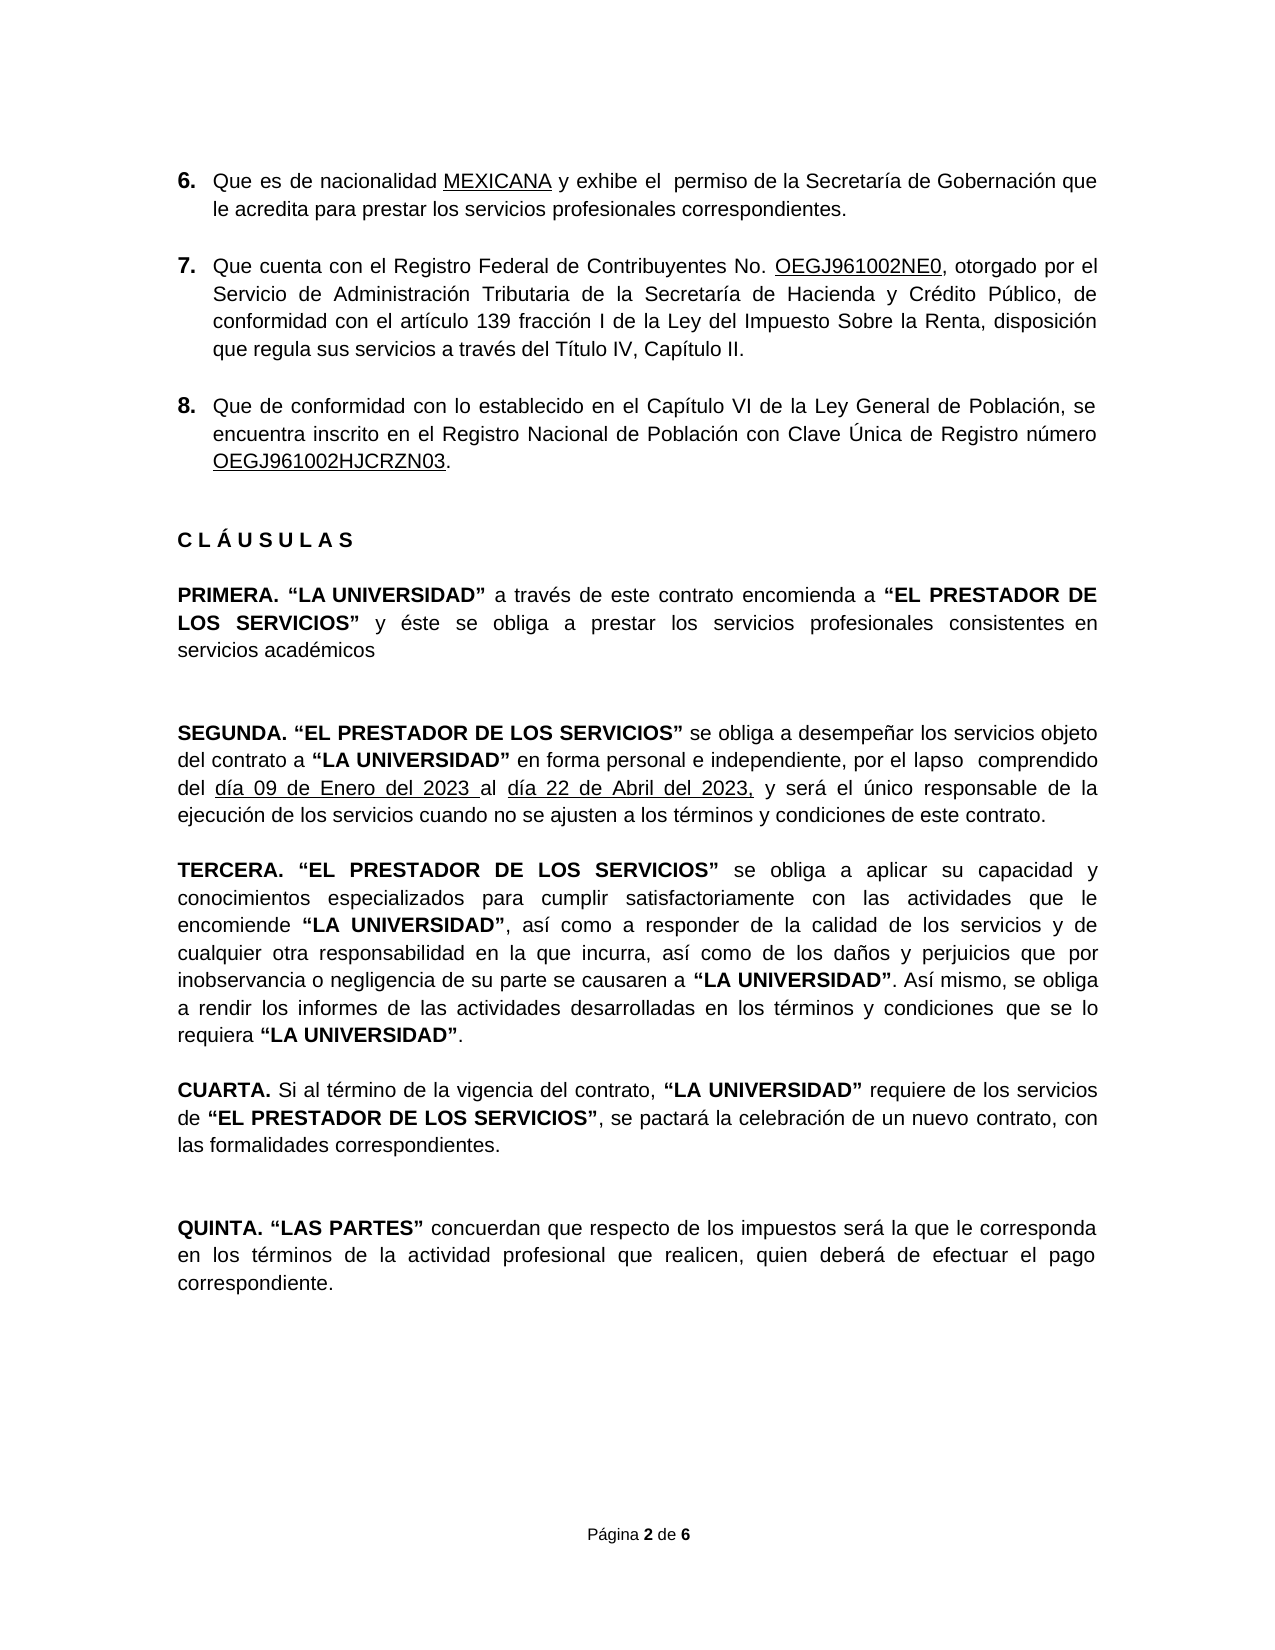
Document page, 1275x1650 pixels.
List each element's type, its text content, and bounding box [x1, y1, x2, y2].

text TERCERA. “EL PRESTADOR DE LOS SERVICIOS” se obliga a aplicar su capacidad y conocimientos especializados para cumplir satisfactoriamente con las actividades que le encomiende “LA UNIVERSIDAD”, así como a responder de la calidad de los servicios y de cualquier otra responsabilidad en la que incurra, así como de los daños y perjuicios que por inobservancia o negligencia de su parte se causaren a “LA UNIVERSIDAD”. Así mismo, se obliga a rendir los informes de las actividades desarrolladas en los términos y condiciones que se lo requiera “LA UNIVERSIDAD”. [177, 858, 1098, 1047]
text SEGUNDA. “EL PRESTADOR DE LOS SERVICIOS” se obliga a desempeñar los servicios objeto del contrato a “LA UNIVERSIDAD” en forma personal e independiente, por el lapso comprendido del día 09 de Enero del 2023 al día 22 de Abril del 2023, y será el único responsable de la ejecución de los servicios cuando no se ajusten a los términos y condiciones de este contrato. [177, 721, 1098, 827]
list Que cuenta con el Registro Federal de Contribuyentes No. OEGJ961002NE0, otorgado por el Servicio de Administración Tributaria de la Secretaría de Hacienda y Crédito Público, de conformidad con el artículo 139 fracción I de la Ley del Impuesto Sobre la Renta, disposición que regula sus servicios a través del Título IV, Capítulo II. [177, 252, 1098, 361]
list Que es de nacionalidad MEXICANA y exhibe el permiso de la Secretaría de Gobernación que le acredita para prestar los servicios profesionales correspondientes. [177, 167, 1098, 221]
list Que de conformidad con lo establecido en el Capítulo VI de la Ley General de Población, se encuentra inscrito en el Registro Nacional de Población con Clave Única de Registro número OEGJ961002HJCRZN03. [177, 392, 1098, 473]
text PRIMERA. “LA UNIVERSIDAD” a través de este contrato encomienda a “EL PRESTADOR DE LOS SERVICIOS” y éste se obliga a prestar los servicios profesionales consistentes en servicios académicos [177, 583, 1098, 662]
text CUARTA. Si al término de la vigencia del contrato, “LA UNIVERSIDAD” requiere de los servicios de “EL PRESTADOR DE LOS SERVICIOS”, se pactará la celebración de un nuevo contrato, con las formalidades correspondientes. [177, 1078, 1098, 1157]
text QUINTA. “LAS PARTES” concuerdan que respecto de los impuestos será la que le corresponda en los términos de la actividad profesional que realicen, quien deberá de efectuar el pago correspondiente. [177, 1216, 1098, 1295]
subtitle C L Á U S U L A S [177, 528, 1098, 552]
